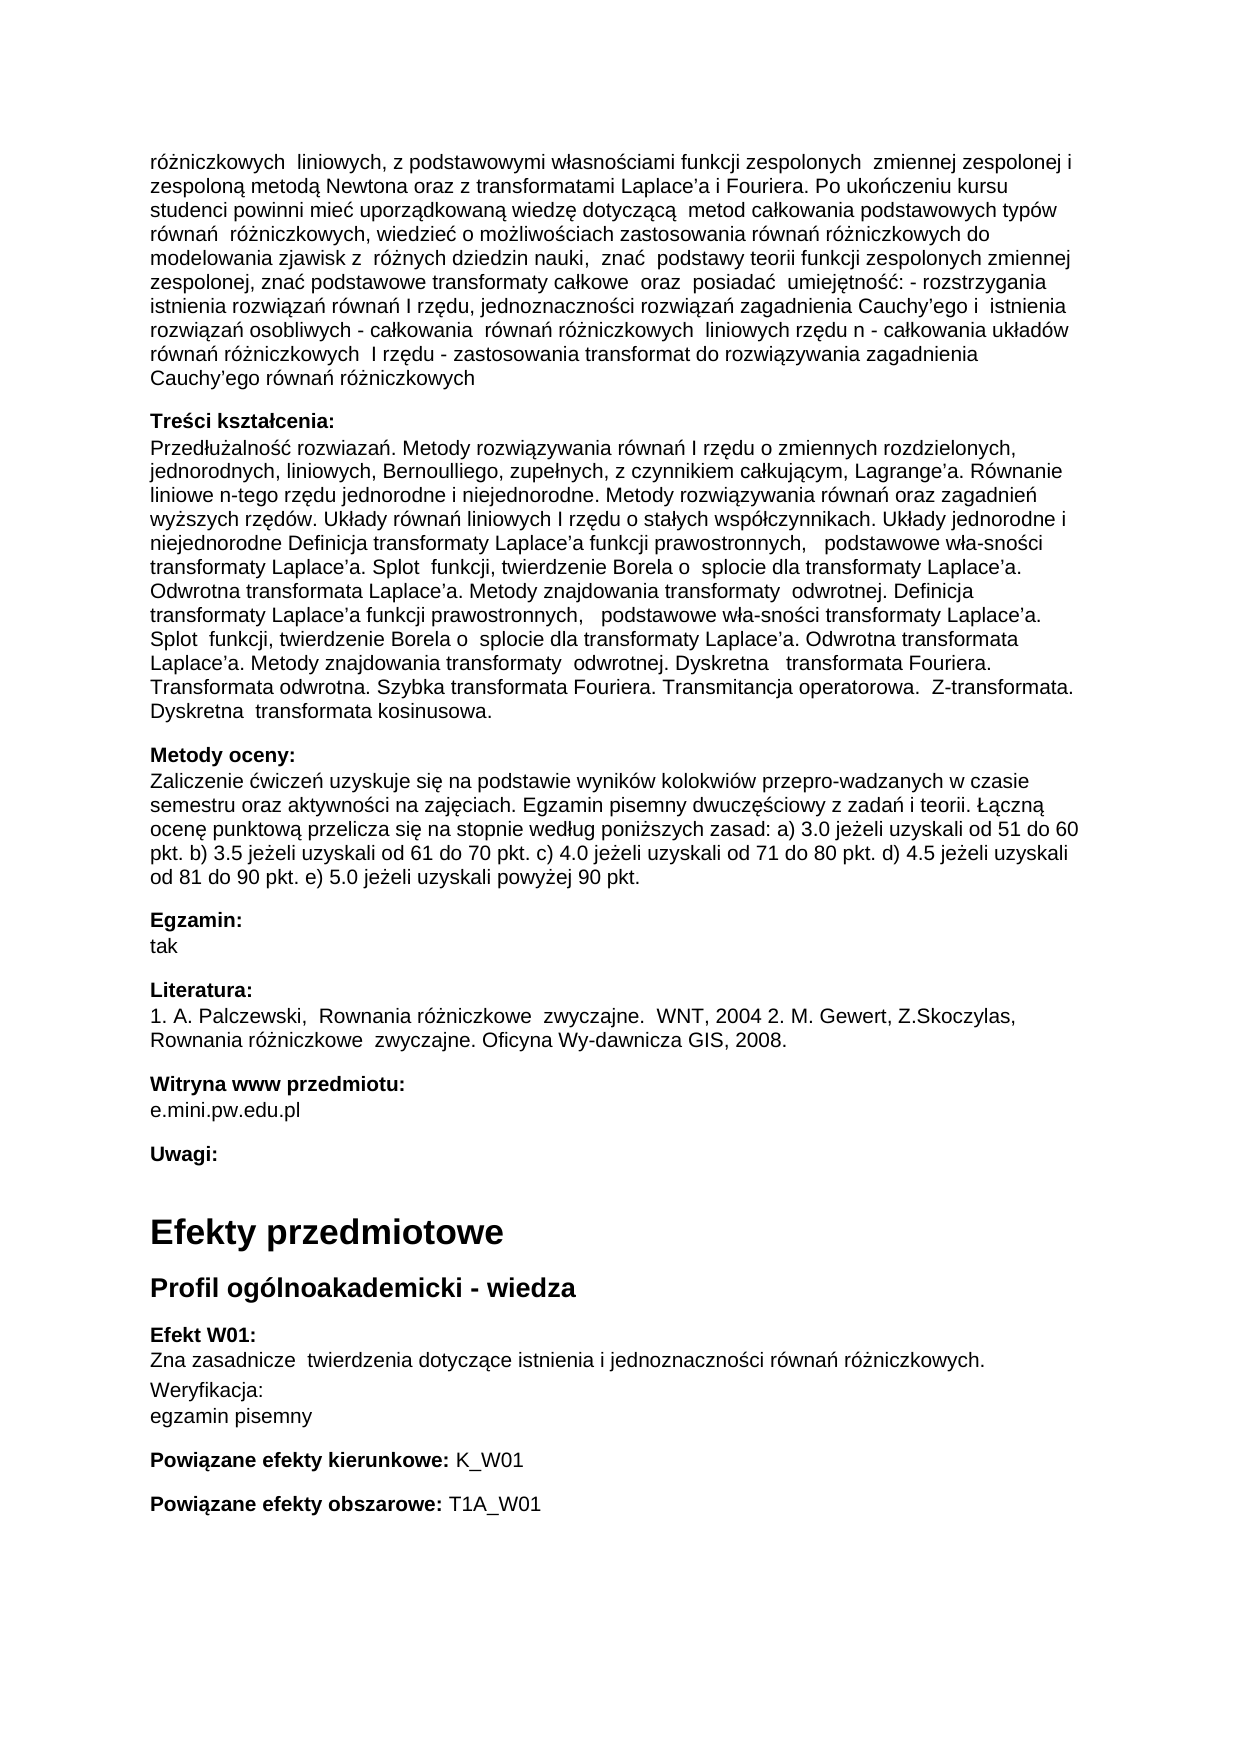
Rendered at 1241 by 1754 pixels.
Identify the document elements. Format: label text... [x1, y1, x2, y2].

text egzamin pisemny [150, 1404, 1090, 1428]
subtitle Profil ogólnoakademicki - wiedza [150, 1272, 1090, 1303]
text Weryfikacja: [150, 1378, 1090, 1402]
text 1. A. Palczewski, Rownania różniczkowe zwyczajne. WNT, 2004 2. M. Gewert, Z.Skoczylas, Rownania różniczkowe zwyczajne. Oficyna Wy-dawnicza GIS, 2008. [150, 1004, 1090, 1052]
text Efekt W01: [150, 1323, 1090, 1347]
text Powiązane efekty obszarowe: T1A_W01 [150, 1492, 1090, 1516]
text Metody oceny: [150, 743, 1090, 767]
text Zna zasadnicze twierdzenia dotyczące istnienia i jednoznaczności równań różniczkowych. [150, 1348, 1090, 1372]
text Treści kształcenia: [150, 409, 1090, 433]
subtitle Efekty przedmiotowe [150, 1211, 1090, 1252]
text Egzamin: [150, 908, 1090, 932]
text Powiązane efekty kierunkowe: K_W01 [150, 1448, 1090, 1472]
text tak [150, 934, 1090, 958]
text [150, 150, 1090, 389]
text Zaliczenie ćwiczeń uzyskuje się na podstawie wyników kolokwiów przepro-wadzanych w czasie semestru oraz aktywności na zajęciach. Egzamin pisemny dwuczęściowy z zadań i teorii. Łączną ocenę punktową przelicza się na stopnie według poniższych zasad: a) 3.0 jeżeli uzyskali od 51 do 60 pkt. b) 3.5 jeżeli uzyskali od 61 do 70 pkt. c) 4.0 jeżeli uzyskali od 71 do 80 pkt. d) 4.5 jeżeli uzyskali od 81 do 90 pkt. e) 5.0 jeżeli uzyskali powyżej 90 pkt. [150, 769, 1090, 888]
text e.mini.pw.edu.pl [150, 1098, 1090, 1122]
text Przedłużalność rozwiazań. Metody rozwiązywania równań I rzędu o zmiennych rozdzielonych, jednorodnych, liniowych, Bernoulliego, zupełnych, z czynnikiem całkującym, Lagrange’a. Równanie liniowe n-tego rzędu jednorodne i niejednorodne. Metody rozwiązywania równań oraz zagadnień wyższych rzędów. Układy równań liniowych I rzędu o stałych współczynnikach. Układy jednorodne i niejednorodne Definicja transformaty Laplace’a funkcji prawostronnych, podstawowe wła-sności transformaty Laplace’a. Splot funkcji, twierdzenie Borela o splocie dla transformaty Laplace’a. Odwrotna transformata Laplace’a. Metody znajdowania transformaty odwrotnej. Definicja transformaty Laplace’a funkcji prawostronnych, podstawowe wła-sności transformaty Laplace’a. Splot funkcji, twierdzenie Borela o splocie dla transformaty Laplace’a. Odwrotna transformata Laplace’a. Metody znajdowania transformaty odwrotnej. Dyskretna transformata Fouriera. Transformata odwrotna. Szybka transformata Fouriera. Transmitancja operatorowa. Z-transformata. Dyskretna transformata kosinusowa. [150, 435, 1090, 723]
text Uwagi: [150, 1142, 1090, 1166]
text Literatura: [150, 978, 1090, 1002]
text Witryna www przedmiotu: [150, 1072, 1090, 1096]
